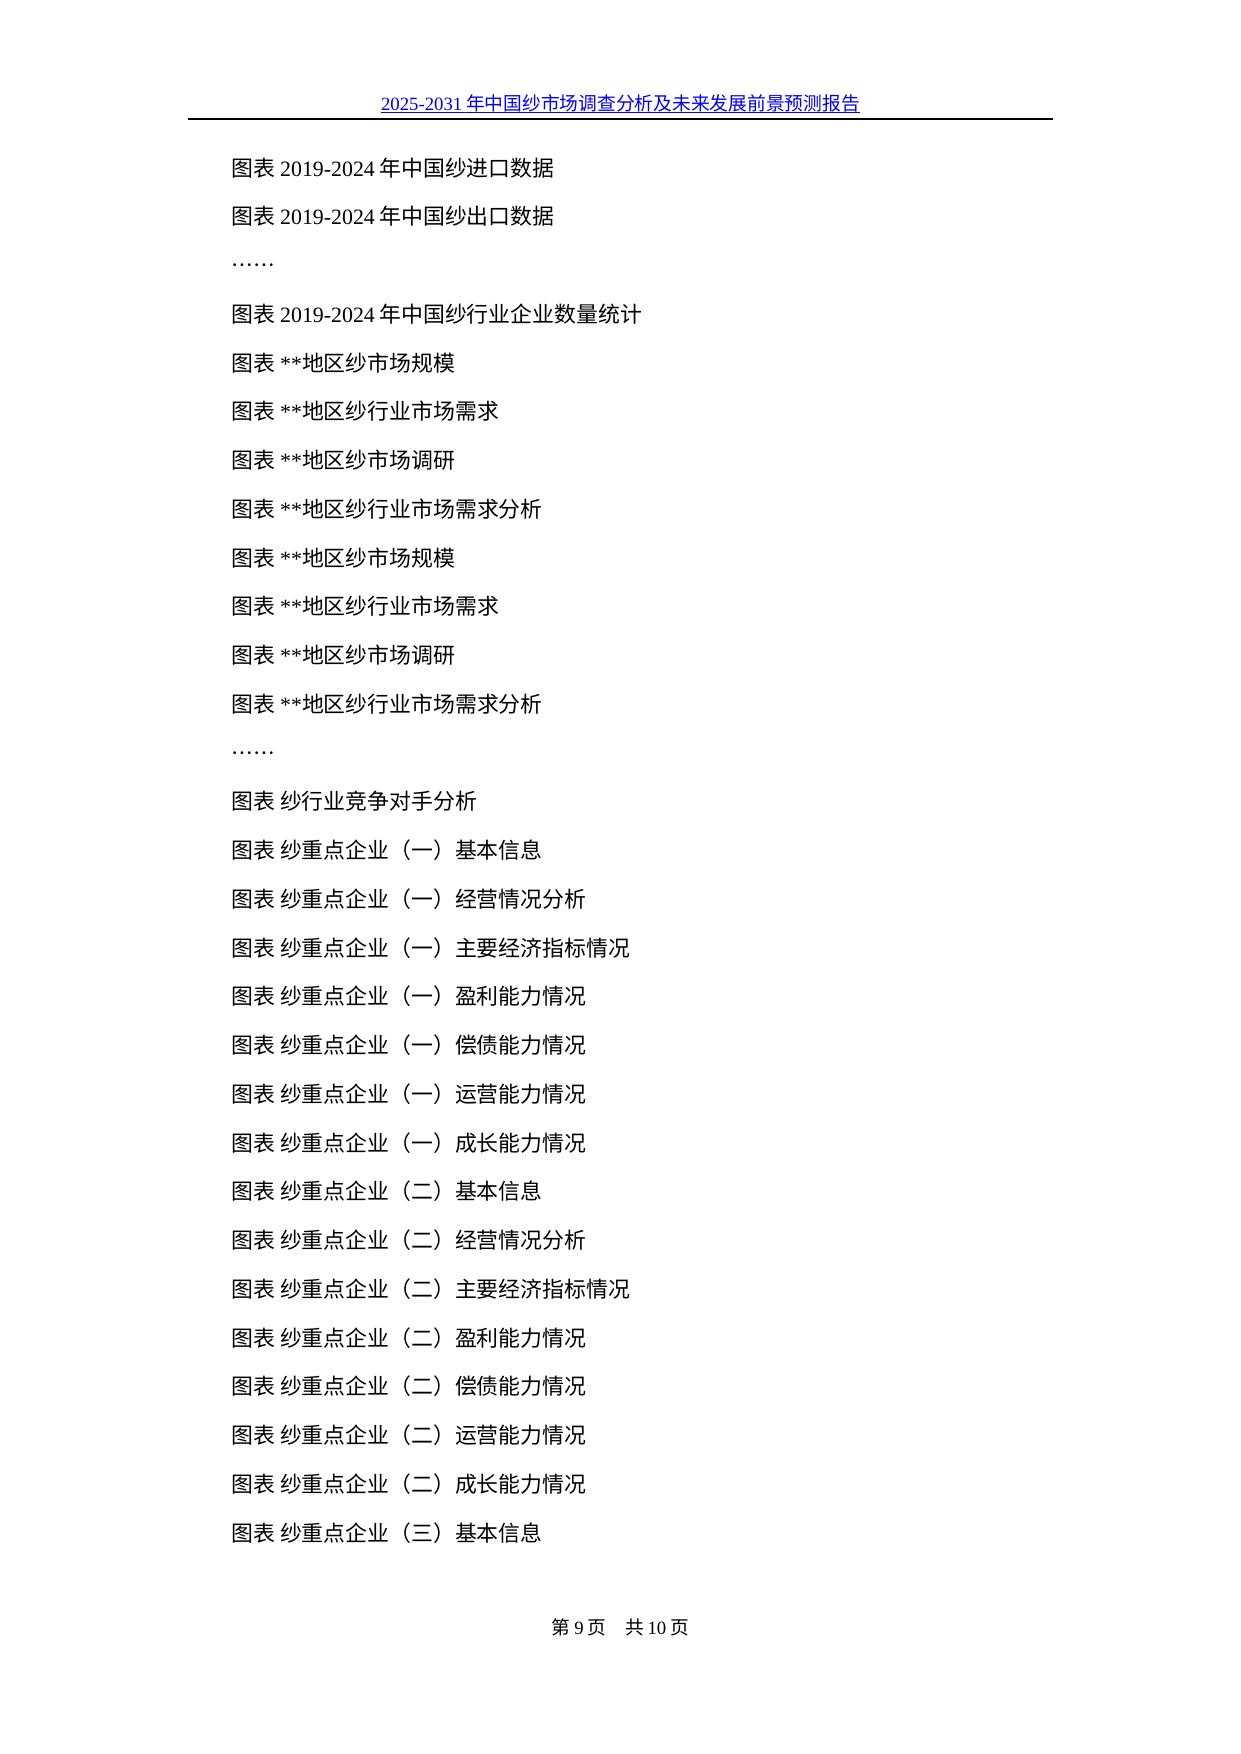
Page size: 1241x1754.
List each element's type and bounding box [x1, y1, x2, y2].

text [187, 150, 1053, 1548]
